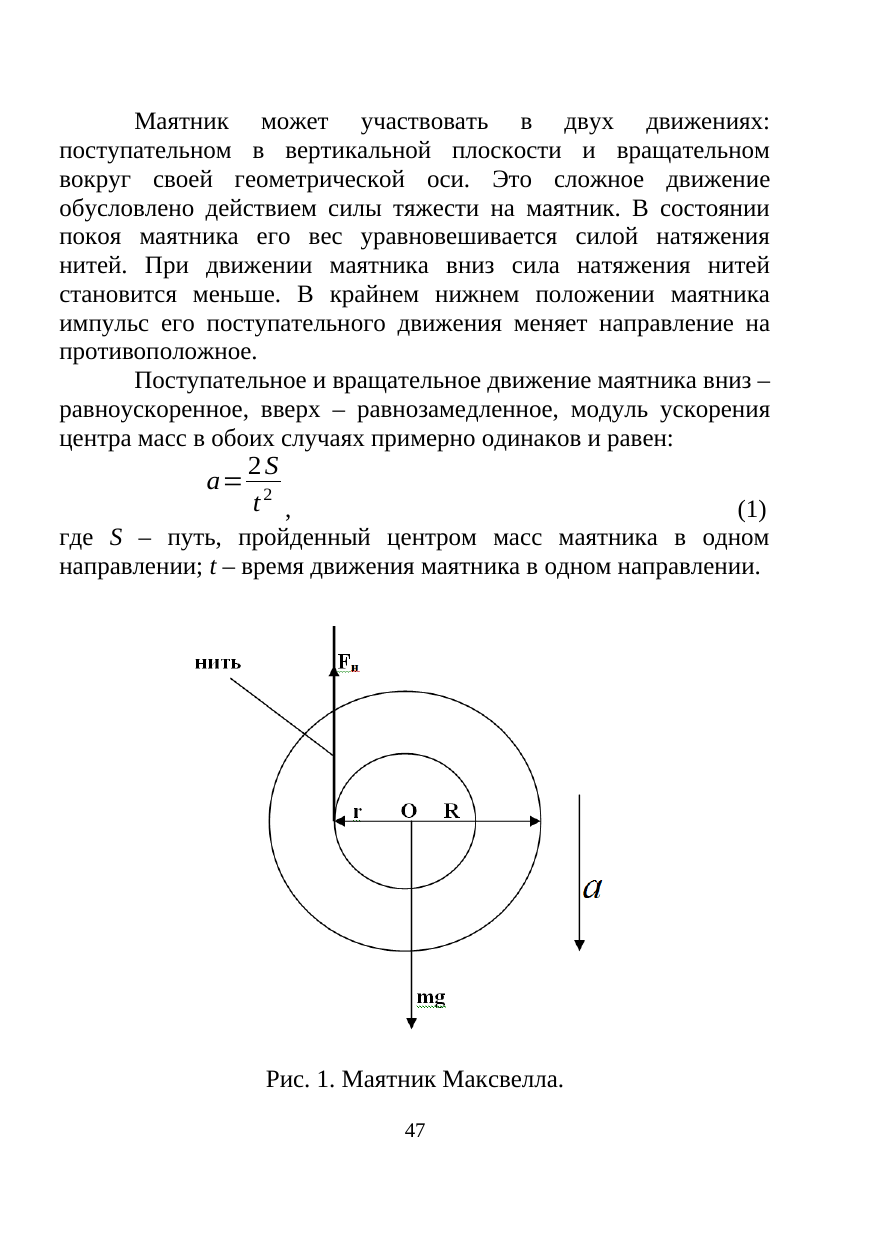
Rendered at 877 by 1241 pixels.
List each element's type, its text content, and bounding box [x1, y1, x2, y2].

picture [186, 603, 644, 1041]
text Маятник может участвовать в двух движениях: поступательном в вертикальной плоскости и вращательном вокруг своей геометрической оси. Это сложное движение обусловлено действием силы тяжести на маятник. В состоянии покоя маятника его вес уравновешивается силой натяжения нитей. При движении маятника вниз сила натяжения нитей становится меньше. В крайнем нижнем положении маятника импульс его поступательного движения меняет направление на противоположное. [59, 106, 771, 365]
text , (1) [133, 451, 771, 522]
text Поступательное и вращательное движение маятника вниз – равноускоренное, вверх – равнозамедленное, модуль ускорения центра масс в обоих случаях примерно одинаков и равен: [59, 365, 771, 451]
text где S – путь, пройденный центром масс маятника в одном направлении; t – время движения маятника в одном направлении. [59, 522, 771, 580]
text Рис. 1. Маятник Максвелла. [59, 1064, 771, 1093]
